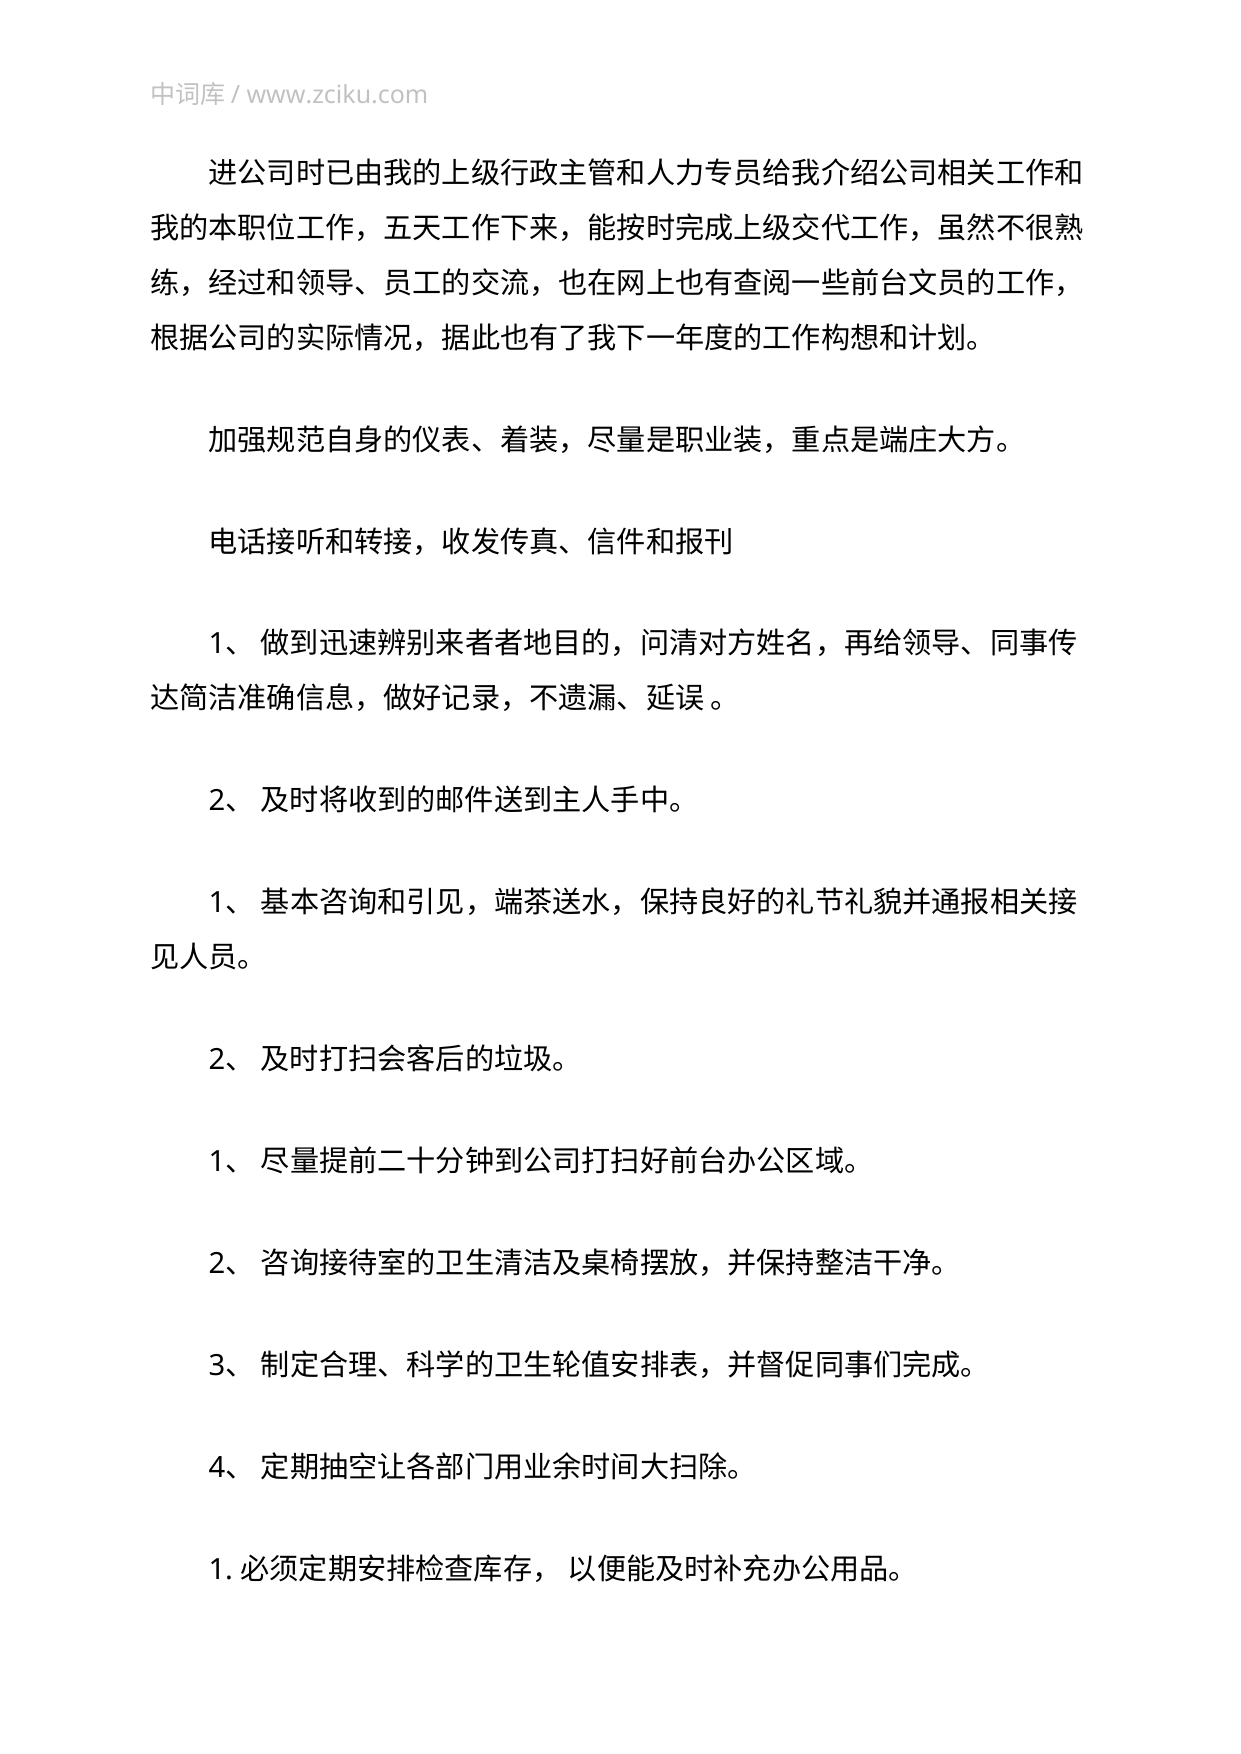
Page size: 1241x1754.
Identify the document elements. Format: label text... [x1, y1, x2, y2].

text 1、 基本咨询和引见，端茶送水，保持良好的礼节礼貌并通报相关接见人员。 [150, 879, 1090, 976]
text 进公司时已由我的上级行政主管和人力专员给我介绍公司相关工作和我的本职位工作，五天工作下来，能按时完成上级交代工作，虽然不很熟练，经过和领导、员工的交流，也在网上也有查阅一些前台文员的工作，根据公司的实际情况，据此也有了我下一年度的工作构想和计划。 [150, 150, 1090, 357]
text 2、 及时打扫会客后的垃圾。 [150, 1036, 1090, 1078]
text 1、 做到迅速辨别来者者地目的，问清对方姓名，再给领导、同事传达简洁准确信息，做好记录，不遗漏、延误 。 [150, 620, 1090, 717]
text 3、 制定合理、科学的卫生轮值安排表，并督促同事们完成。 [150, 1341, 1090, 1384]
text 加强规范自身的仪表、着装，尽量是职业装，重点是端庄大方。 [150, 416, 1090, 459]
text 2、 及时将收到的邮件送到主人手中。 [150, 777, 1090, 819]
text 1、 尽量提前二十分钟到公司打扫好前台办公区域。 [150, 1137, 1090, 1180]
text 1. 必须定期安排检查库存， 以便能及时补充办公用品。 [150, 1545, 1090, 1588]
text 2、 咨询接待室的卫生清洁及桌椅摆放，并保持整洁干净。 [150, 1239, 1090, 1282]
text 4、 定期抽空让各部门用业余时间大扫除。 [150, 1443, 1090, 1486]
text 电话接听和转接，收发传真、信件和报刊 [150, 518, 1090, 561]
